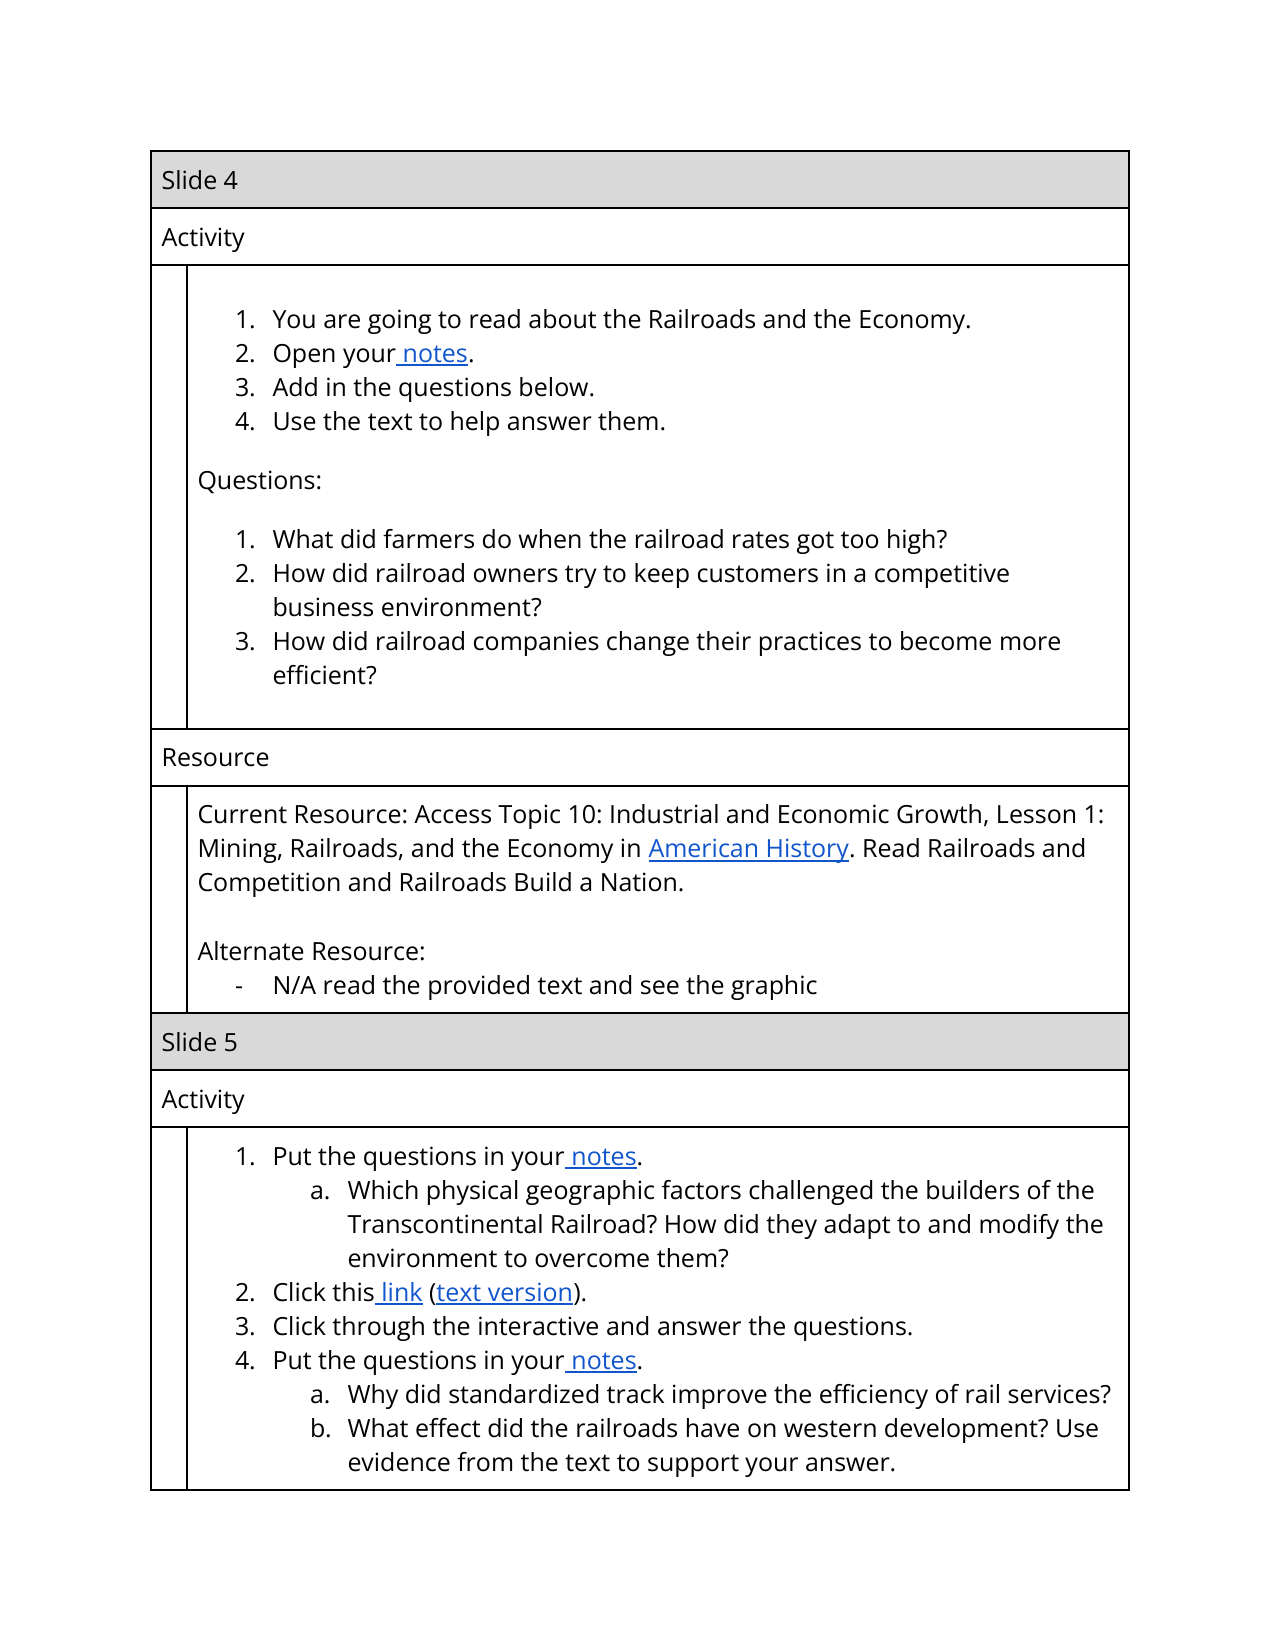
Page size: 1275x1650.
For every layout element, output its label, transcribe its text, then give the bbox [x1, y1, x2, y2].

table_cell You are going to read about the Railroads and the Economy. Open your notes. Add in the questions below. Use the text to help answer them. Questions: What did farmers do when the railroad rates got too high? How did railroad owners try to keep customers in a competitive business environment? How did railroad companies change their practices to become more efficient? [188, 266, 1128, 727]
table_cell Resource [152, 730, 1128, 784]
table_cell Slide 4 [152, 152, 1128, 207]
table_cell Slide 5 [152, 1014, 1128, 1069]
table_cell Current Resource: Access Topic 10: Industrial and Economic Growth, Lesson 1: Mining, Railroads, and the Economy in American History. Read Railroads and Competition and Railroads Build a Nation. Alternate Resource: N/A read the provided text and see the graphic [188, 787, 1128, 1012]
table_cell [152, 787, 186, 1012]
table_cell Activity [152, 209, 1128, 264]
table_cell Activity [152, 1071, 1128, 1126]
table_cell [188, 1128, 1128, 1489]
table_cell [152, 266, 186, 727]
table_cell [152, 1128, 186, 1489]
